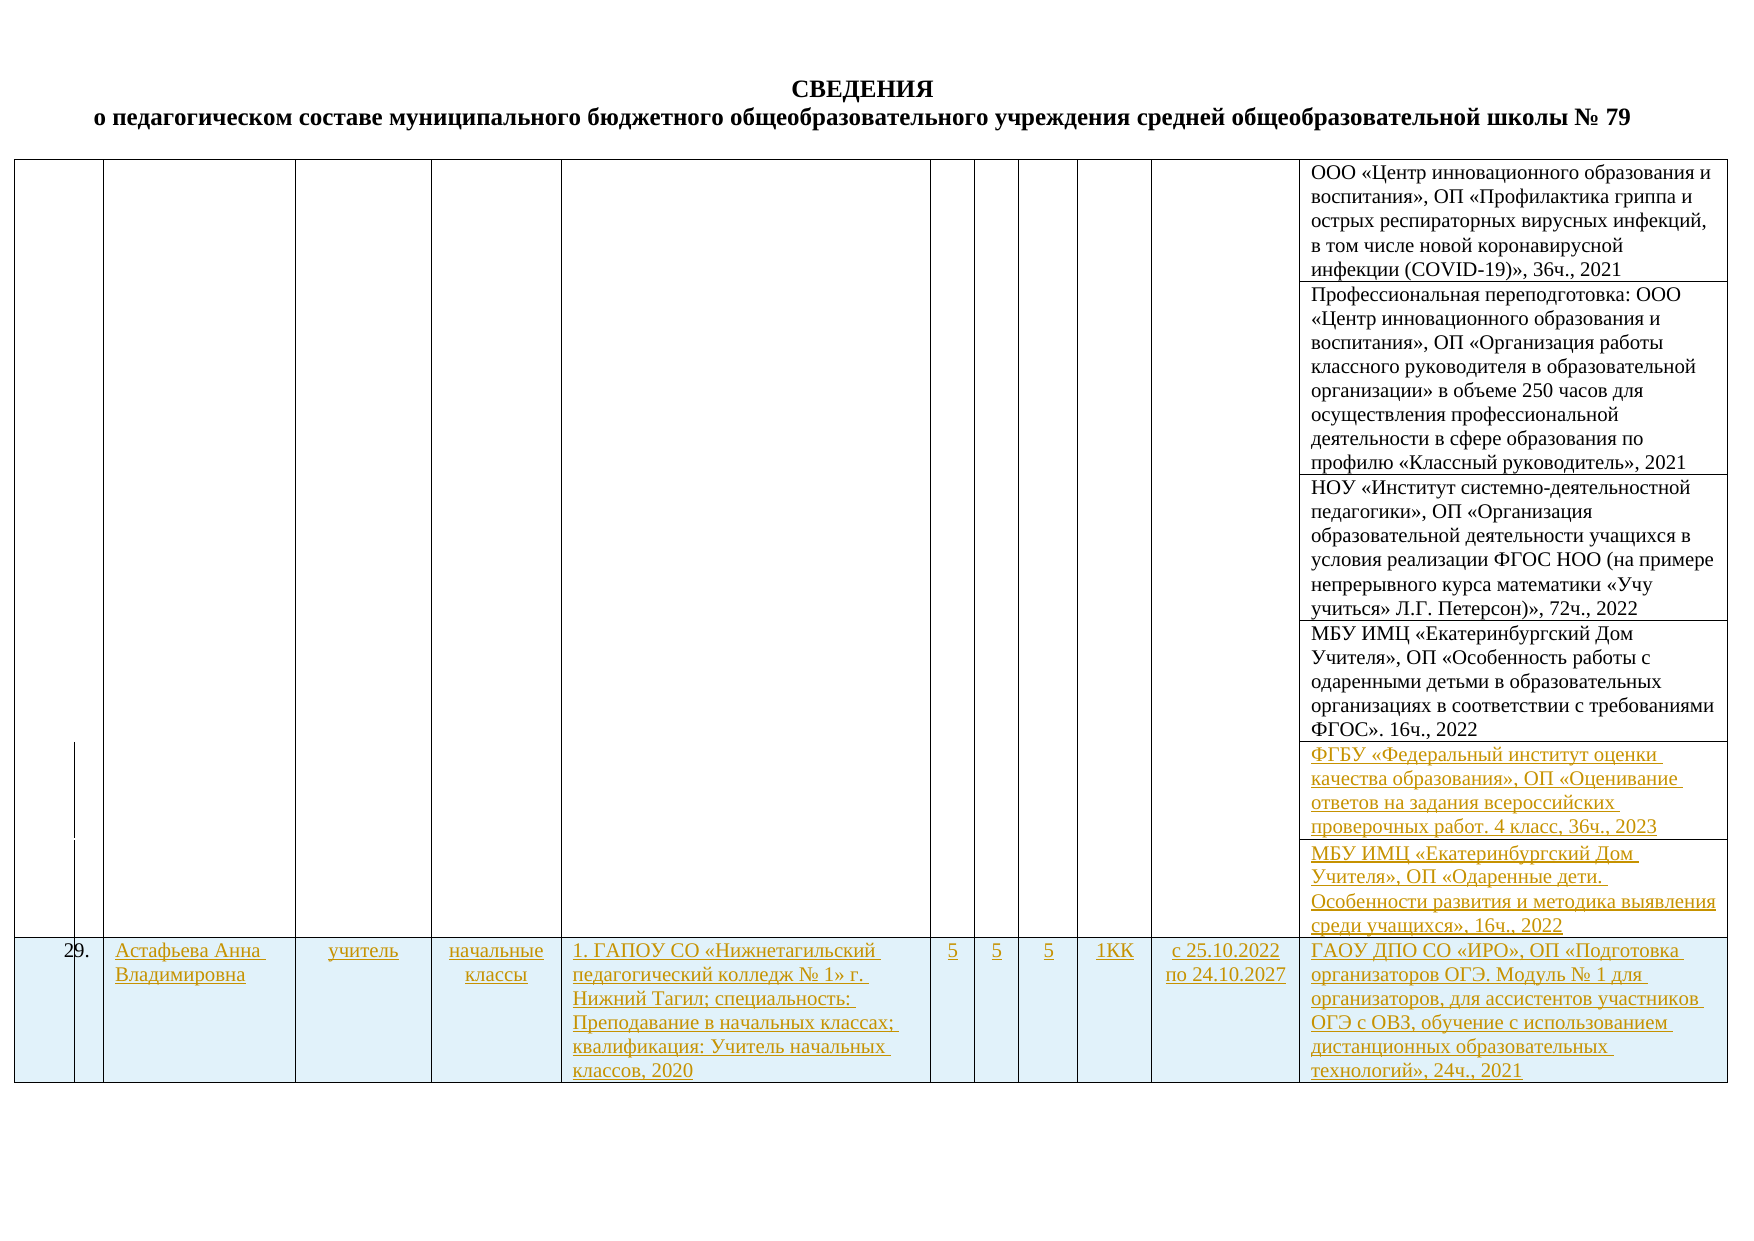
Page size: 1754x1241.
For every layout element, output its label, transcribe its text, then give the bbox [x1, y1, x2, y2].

table_cell [1300, 840, 1727, 937]
table_cell Профессиональная переподготовка: ООО «Центр инновационного образования и воспитания», ОП «Организация работы классного руководителя в образовательной организации» в объеме 250 часов для осуществления профессиональной деятельности в сфере образования по профилю «Классный руководитель», 2021 [1300, 282, 1727, 474]
table_cell ООО «Центр инновационного образования и воспитания», ОП «Профилактика гриппа и острых респираторных вирусных инфекций, в том числе новой коронавирусной инфекции (COVID-19)», 36ч., 2021 [1300, 160, 1727, 281]
table_cell МБУ ИМЦ «Екатеринбургский Дом Учителя», ОП «Особенность работы с одаренными детьми в образовательных организациях в соответствии с требованиями ФГОС». 16ч., 2022 [1300, 621, 1727, 741]
table_cell [1300, 742, 1727, 839]
table_cell НОУ «Институт системно-деятельностной педагогики», ОП «Организация образовательной деятельности учащихся в условия реализации ФГОС НОО (на примере непрерывного курса математики «Учу учиться» Л.Г. Петерсон)», 72ч., 2022 [1300, 475, 1727, 619]
